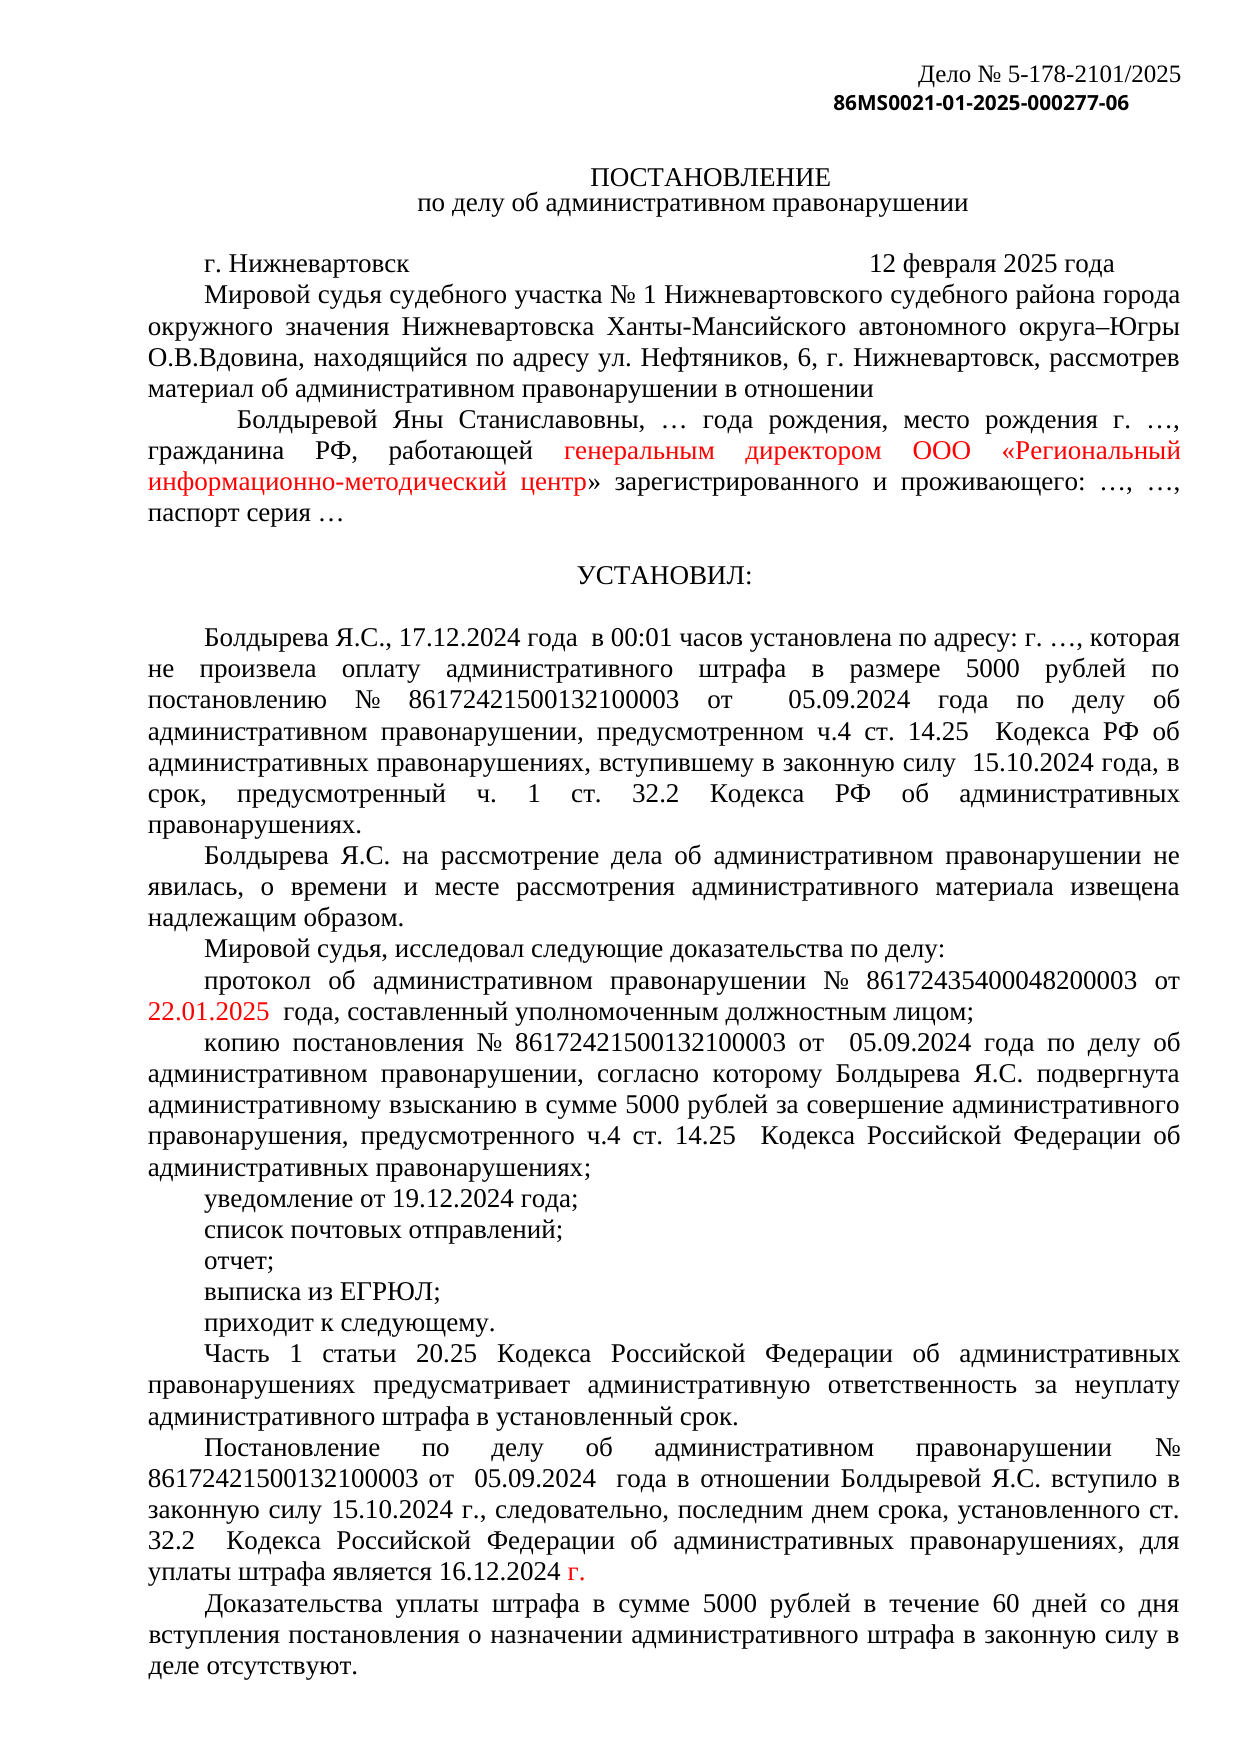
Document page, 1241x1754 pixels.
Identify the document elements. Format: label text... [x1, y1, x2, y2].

text по делу об административном правонарушении [148, 191, 1182, 216]
text ПОСТАНОВЛЕНИЕ [516, 166, 1182, 191]
text г. Нижневартовск 12 февраля 2025 года [148, 247, 1182, 278]
text копию постановления № 86172421500132100003 от 05.09.2024 года по делу об административном правонарушении, согласно которому Болдырева Я.С. подвергнута административному взысканию в сумме 5000 рублей за совершение административного правонарушения, предусмотренного ч.4 ст. 14.25 Кодекса Российской Федерации об административных правонарушениях; [148, 1026, 1181, 1182]
text выписка из ЕГРЮЛ; [148, 1275, 1181, 1306]
text список почтовых отправлений; [148, 1213, 1181, 1244]
text Болдыревой Яны Станиславовны, … года рождения, место рождения г. …, гражданина РФ, работающей генеральным директором ООО «Региональный информационно-методический центр» зарегистрированного и проживающего: …, …, паспорт серия … [148, 403, 1181, 528]
text уведомление от 19.12.2024 года; [148, 1182, 1181, 1213]
text Постановление по делу об административном правонарушении № 86172421500132100003 от 05.09.2024 года в отношении Болдыревой Я.С. вступило в законную силу 15.10.2024 г., следовательно, последним днем срока, установленного ст. 32.2 Кодекса Российской Федерации об административных правонарушениях, для уплаты штрафа является 16.12.2024 г. [148, 1431, 1181, 1587]
text приходит к следующему. [148, 1306, 1181, 1337]
text Болдырева Я.С. на рассмотрение дела об административном правонарушении не явилась, о времени и месте рассмотрения административного материала извещена надлежащим образом. [148, 839, 1181, 933]
text Болдырева Я.С., 17.12.2024 года в 00:01 часов установлена по адресу: г. …, которая не произвела оплату административного штрафа в размере 5000 рублей по постановлению № 86172421500132100003 от 05.09.2024 года по делу об административном правонарушении, предусмотренном ч.4 ст. 14.25 Кодекса РФ об административных правонарушениях, вступившему в законную силу 15.10.2024 года, в срок, предусмотренный ч. 1 ст. 32.2 Кодекса РФ об административных правонарушениях. [148, 621, 1181, 839]
text 86MS0021-01-2025-000277-06 [811, 88, 1181, 116]
text Часть 1 статьи 20.25 Кодекса Российской Федерации об административных правонарушениях предусматривает административную ответственность за неуплату административного штрафа в установленный срок. [148, 1337, 1181, 1431]
text Мировой судья, исследовал следующие доказательства по делу: [150, 933, 1181, 964]
text УСТАНОВИЛ: [148, 559, 1181, 590]
title Дело № 5-178-2101/2025 [148, 59, 1181, 88]
text отчет; [148, 1244, 1181, 1275]
text Мировой судья судебного участка № 1 Нижневартовского судебного района города окружного значения Нижневартовска Ханты-Мансийского автономного округа–Югры О.В.Вдовина, находящийся по адресу ул. Нефтяников, 6, г. Нижневартовск, рассмотрев материал об административном правонарушении в отношении [148, 278, 1181, 403]
text протокол об административном правонарушении № 86172435400048200003 от 22.01.2025 года, составленный уполномоченным должностным лицом; [148, 964, 1181, 1026]
text Доказательства уплаты штрафа в сумме 5000 рублей в течение 60 дней со дня вступления постановления о назначении административного штрафа в законную силу в деле отсутствуют. [148, 1587, 1181, 1680]
